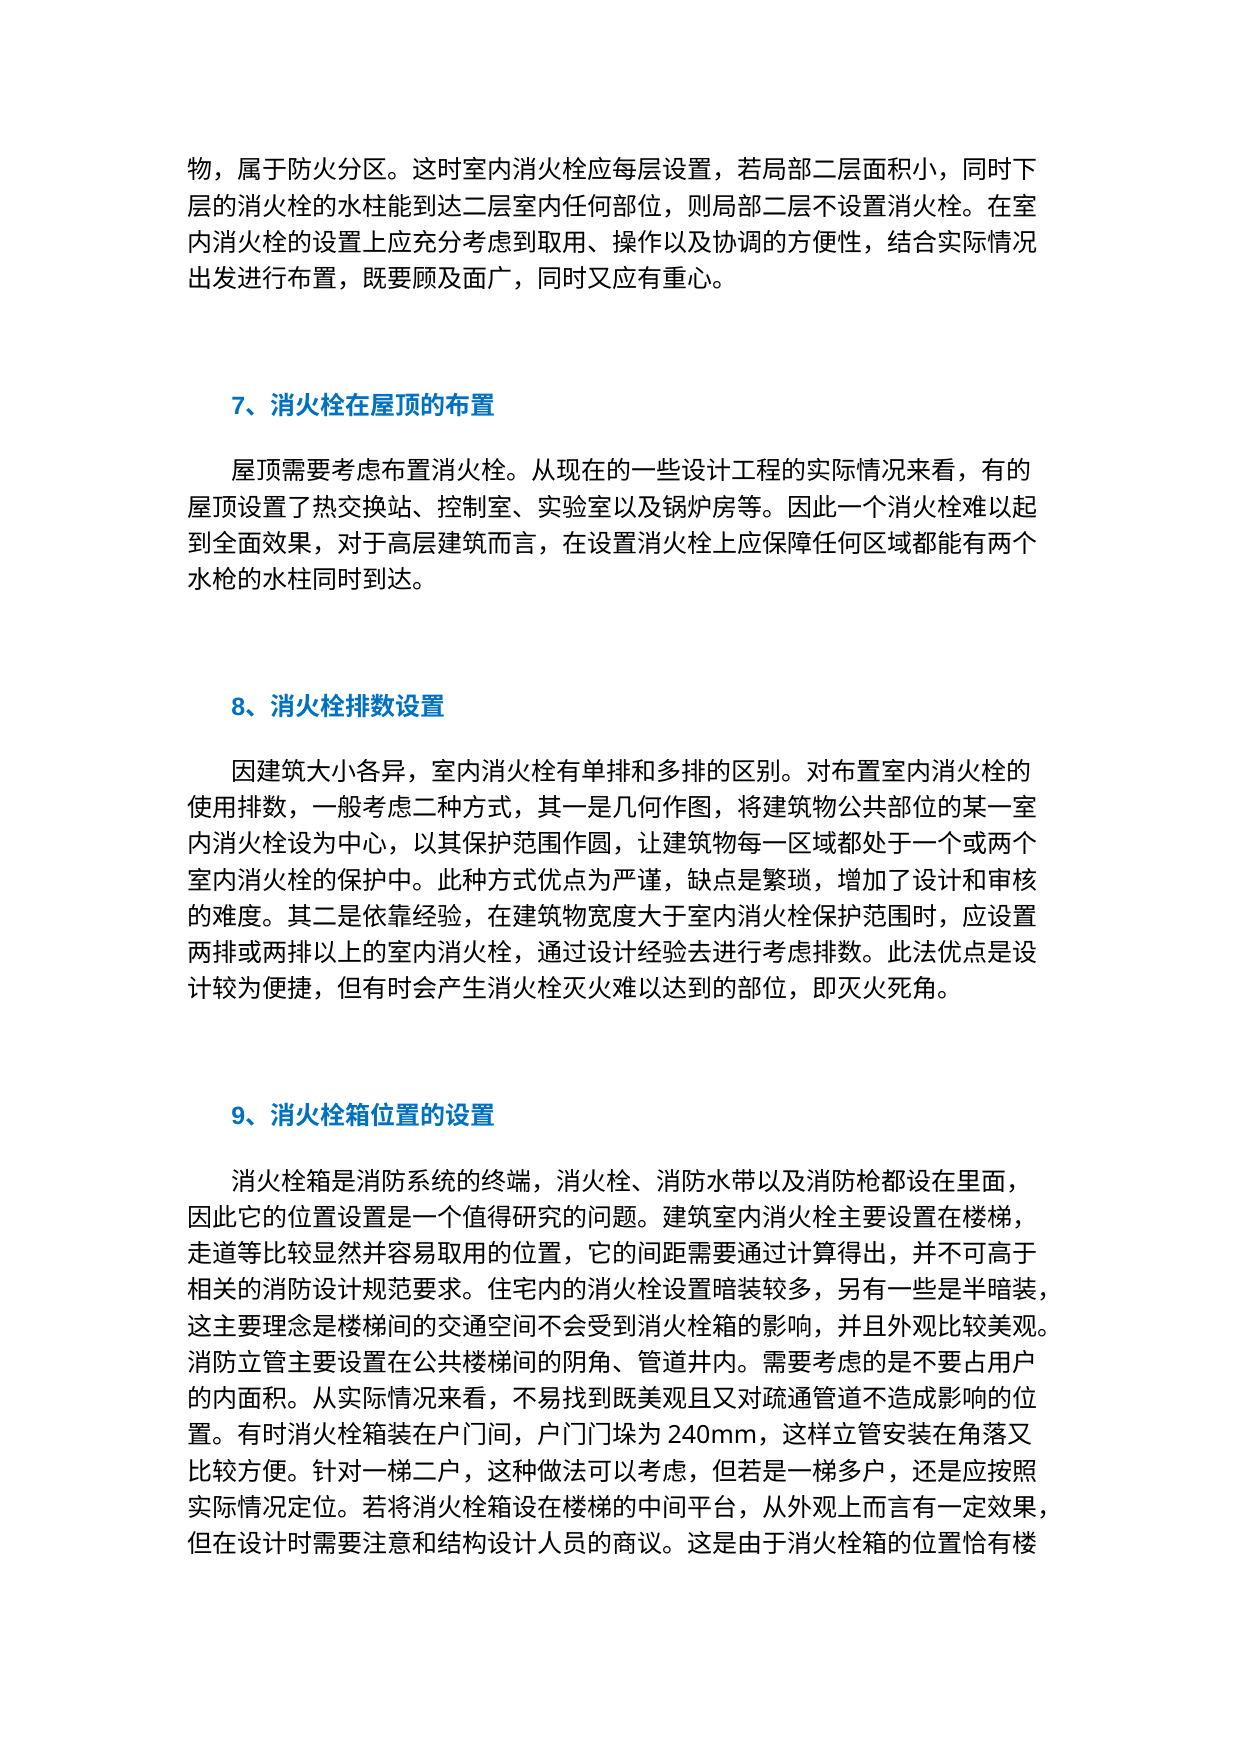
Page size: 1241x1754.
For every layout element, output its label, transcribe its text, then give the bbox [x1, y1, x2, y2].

text 屋顶需要考虑布置消火栓。从现在的一些设计工程的实际情况来看，有的屋顶设置了热交换站、控制室、实验室以及锅炉房等。因此一个消火栓难以起到全面效果，对于高层建筑而言，在设置消火栓上应保障任何区域都能有两个水枪的水柱同时到达。 [187, 451, 1053, 596]
text 7、消火栓在屋顶的布置 [187, 385, 1053, 422]
text 因建筑大小各异，室内消火栓有单排和多排的区别。对布置室内消火栓的使用排数，一般考虑二种方式，其一是几何作图，将建筑物公共部位的某一室内消火栓设为中心，以其保护范围作圆，让建筑物每一区域都处于一个或两个室内消火栓的保护中。此种方式优点为严谨，缺点是繁琐，增加了设计和审核的难度。其二是依靠经验，在建筑物宽度大于室内消火栓保护范围时，应设置两排或两排以上的室内消火栓，通过设计经验去进行考虑排数。此法优点是设计较为便捷，但有时会产生消火栓灭火难以达到的部位，即灭火死角。 [187, 751, 1053, 1005]
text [187, 150, 1053, 295]
text 9、消火栓箱位置的设置 [187, 1096, 1053, 1132]
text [187, 1161, 1053, 1560]
text 8、消火栓排数设置 [187, 686, 1053, 722]
